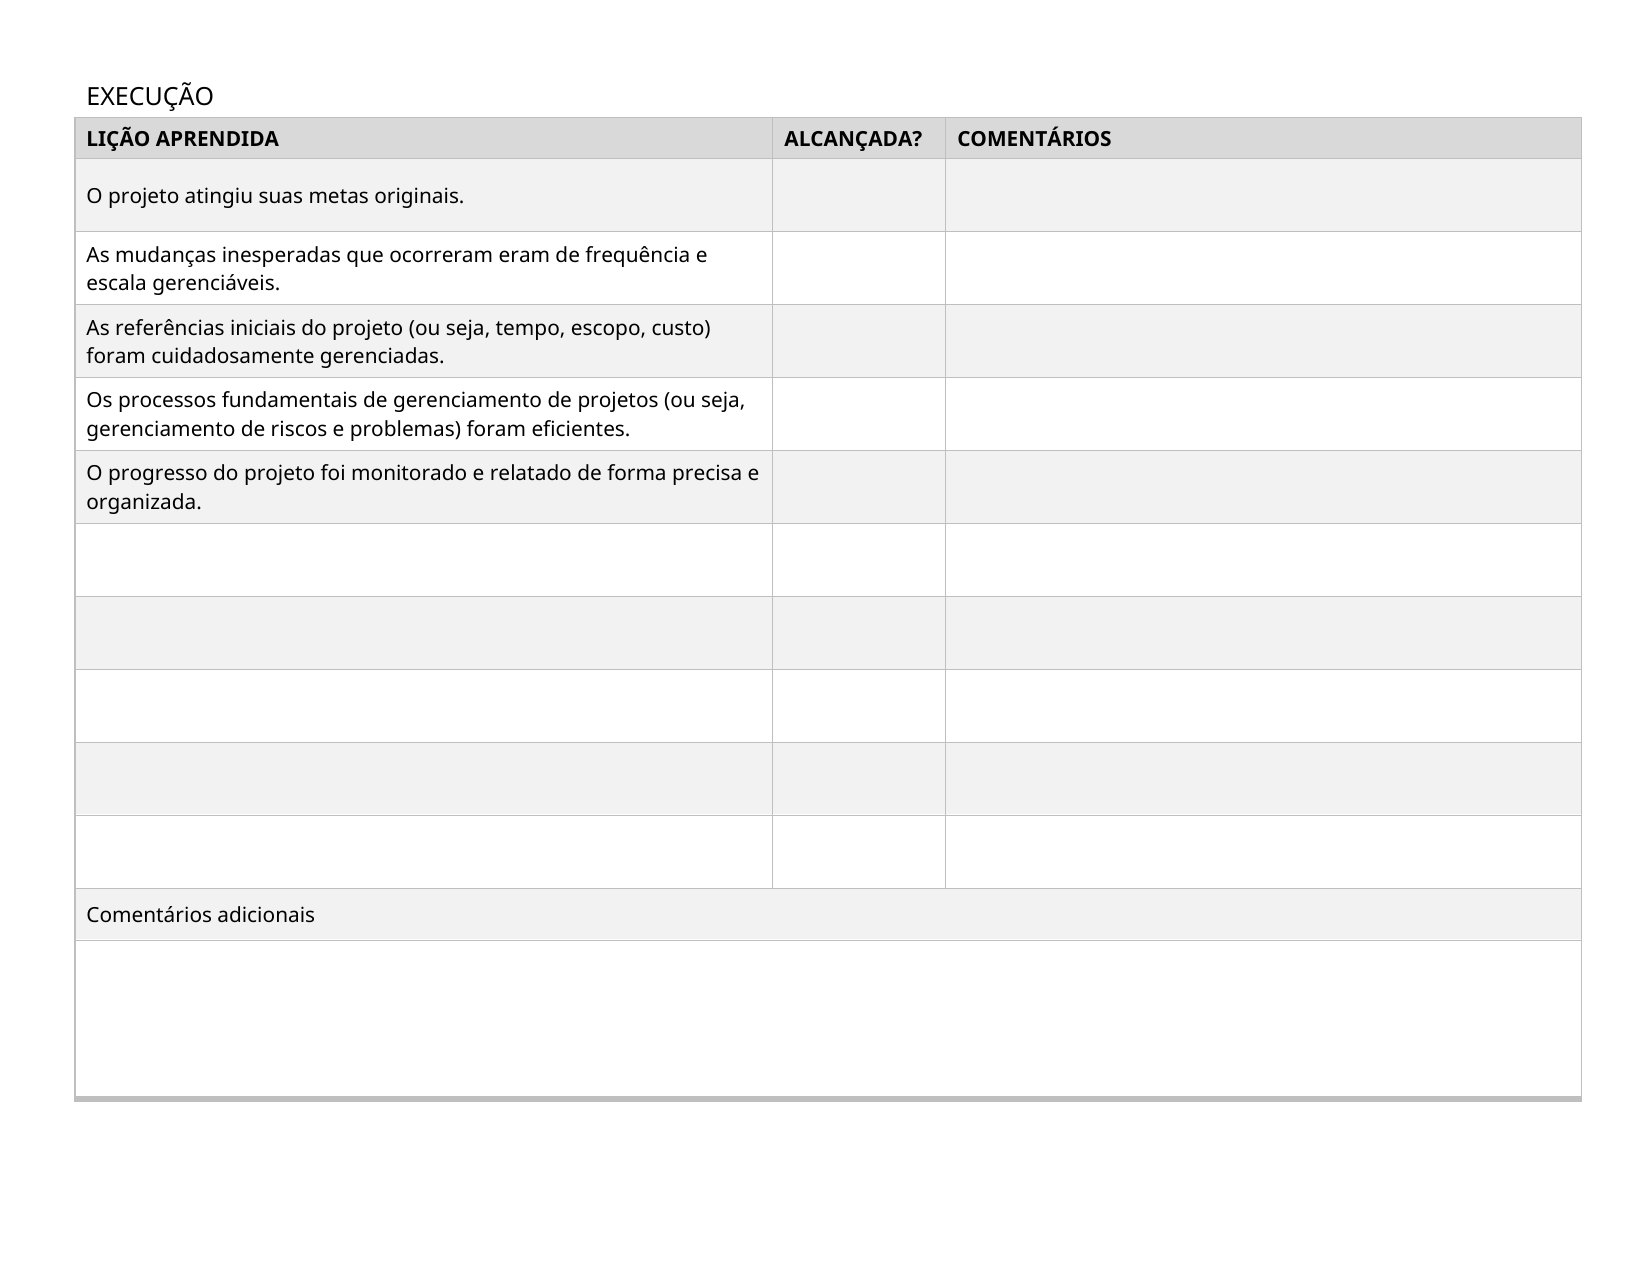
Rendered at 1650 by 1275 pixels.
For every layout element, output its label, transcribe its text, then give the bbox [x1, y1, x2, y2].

table_cell [76, 941, 1581, 1096]
table_cell [946, 305, 1581, 377]
table_cell [946, 816, 1581, 887]
table_cell As referências iniciais do projeto (ou seja, tempo, escopo, custo) foram cuidadosamente gerenciadas. [76, 305, 772, 377]
table_cell LIÇÃO APRENDIDA [76, 118, 772, 158]
table_cell [946, 378, 1581, 450]
table_cell [946, 451, 1581, 523]
table_header EXECUÇÃO [75, 75, 1581, 117]
table_cell [946, 597, 1581, 669]
table_cell [76, 670, 772, 742]
table_cell [773, 524, 945, 596]
table_cell O projeto atingiu suas metas originais. [76, 159, 772, 231]
table_cell [76, 743, 772, 814]
table_cell [946, 232, 1581, 304]
table_cell [773, 816, 945, 887]
table_cell As mudanças inesperadas que ocorreram eram de frequência e escala gerenciáveis. [76, 232, 772, 304]
table_cell [773, 743, 945, 814]
table_cell [76, 816, 772, 887]
table_cell [946, 159, 1581, 231]
table_cell [773, 670, 945, 742]
table_cell [946, 743, 1581, 814]
table_cell [76, 597, 772, 669]
table_cell O progresso do projeto foi monitorado e relatado de forma precisa e organizada. [76, 451, 772, 523]
table_cell Comentários adicionais [76, 889, 1581, 939]
table_cell [773, 305, 945, 377]
table_cell [946, 670, 1581, 742]
table_cell COMENTÁRIOS [946, 118, 1581, 158]
table_cell Os processos fundamentais de gerenciamento de projetos (ou seja, gerenciamento de riscos e problemas) foram eficientes. [76, 378, 772, 450]
table_cell [773, 232, 945, 304]
table_cell [773, 378, 945, 450]
table_cell [773, 597, 945, 669]
table_cell [76, 524, 772, 596]
table_cell ALCANÇADA? [773, 118, 945, 158]
table_cell [773, 159, 945, 231]
table_cell [773, 451, 945, 523]
table_cell [946, 524, 1581, 596]
